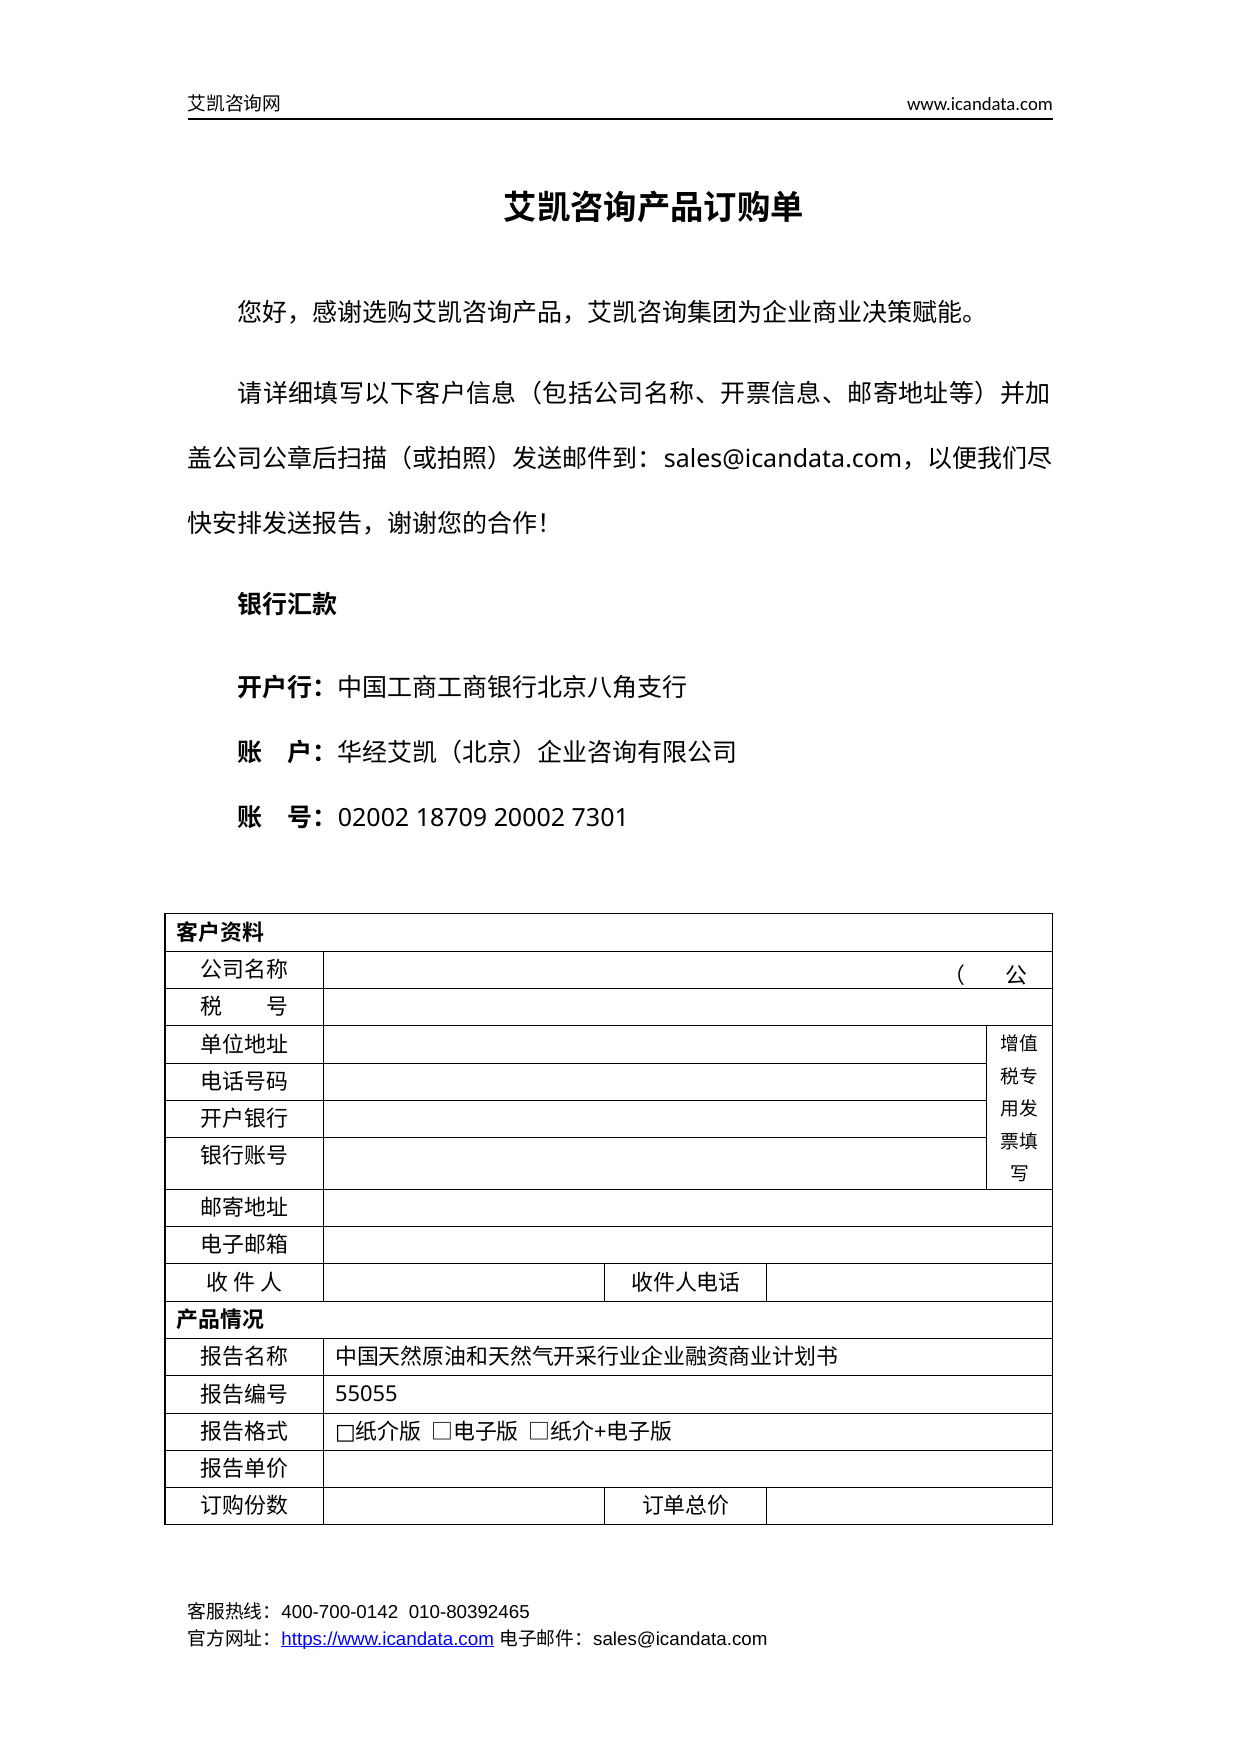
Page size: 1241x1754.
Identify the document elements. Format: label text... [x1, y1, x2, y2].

table_cell 邮寄地址 [166, 1190, 323, 1226]
table_cell [324, 1190, 1052, 1226]
table_cell [324, 1064, 986, 1100]
table_cell [324, 1138, 986, 1189]
table_cell 公司名称 [166, 952, 323, 988]
table_cell 产品情况 [166, 1302, 1052, 1338]
table_cell [324, 952, 1052, 988]
table_cell 增值税专用发票填写 [987, 1026, 1052, 1189]
table_cell [324, 1026, 986, 1062]
table_cell 报告格式 [166, 1414, 323, 1450]
table_cell 订购份数 [166, 1488, 323, 1524]
text 账 户：华经艾凯（北京）企业咨询有限公司 [187, 718, 1053, 783]
table_cell [324, 1264, 604, 1301]
table_header 客户资料 [166, 914, 1052, 951]
table_cell 报告编号 [166, 1376, 323, 1412]
table_cell [324, 1227, 1052, 1263]
table_cell 报告名称 [166, 1339, 323, 1375]
table_cell 电子邮箱 [166, 1227, 323, 1263]
table_cell [767, 1488, 1052, 1524]
table_cell [767, 1264, 1052, 1301]
text 请详细填写以下客户信息（包括公司名称、开票信息、邮寄地址等）并加盖公司公章后扫描（或拍照）发送邮件到：sales@icandata.com，以便我们尽快安排发送报告，谢谢您的合作！ [187, 359, 1053, 554]
table_cell 报告单价 [166, 1451, 323, 1487]
table_cell 银行账号 [166, 1138, 323, 1189]
table_cell [324, 1488, 604, 1524]
table_cell 单位地址 [166, 1026, 323, 1062]
table_cell 电话号码 [166, 1064, 323, 1100]
text 开户行：中国工商工商银行北京八角支行 [187, 653, 1053, 718]
table_cell 中国天然原油和天然气开采行业企业融资商业计划书 [324, 1339, 1052, 1375]
table_cell 收件人电话 [605, 1264, 766, 1301]
table_cell 开户银行 [166, 1101, 323, 1137]
text 您好，感谢选购艾凯咨询产品，艾凯咨询集团为企业商业决策赋能。 [187, 278, 1053, 343]
table_cell 订单总价 [605, 1488, 766, 1524]
table_cell [324, 1451, 1052, 1487]
table_cell 税 号 [166, 989, 323, 1025]
table_cell 55055 [324, 1376, 1052, 1412]
table_cell [324, 989, 1052, 1025]
table_cell [324, 1101, 986, 1137]
text 银行汇款 [187, 570, 1053, 635]
text 账 号：02002 18709 20002 7301 [187, 783, 1053, 848]
text 艾凯咨询产品订购单 [187, 172, 1053, 237]
table_cell 收 件 人 [166, 1264, 323, 1301]
table_cell □纸介版 □电子版 □纸介+电子版 [324, 1414, 1052, 1450]
